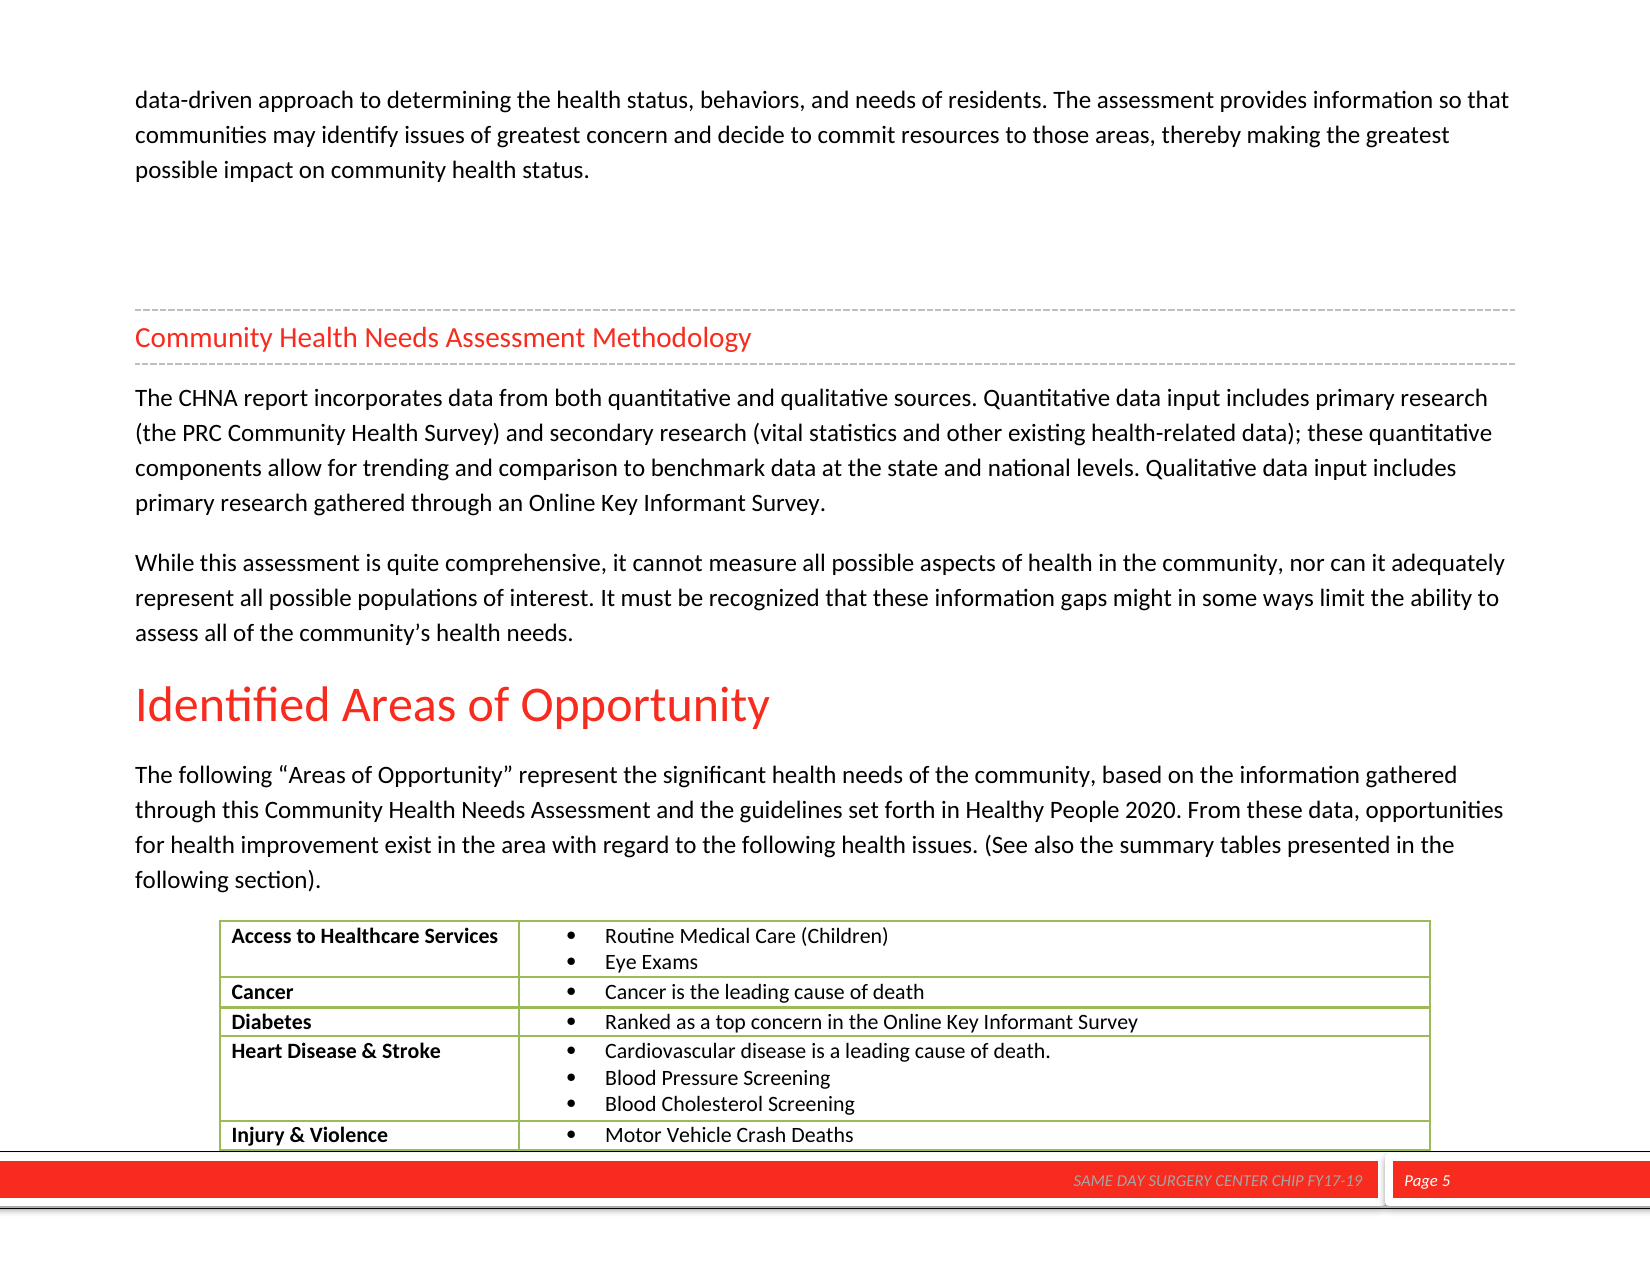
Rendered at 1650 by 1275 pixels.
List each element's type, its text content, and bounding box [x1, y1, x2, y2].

table_cell Heart Disease & Stroke [221, 1037, 518, 1119]
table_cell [520, 1122, 1429, 1148]
table_cell Cancer [221, 978, 518, 1006]
table_header Access to Healthcare Services [221, 922, 518, 976]
table_cell Injury & Violence [221, 1122, 518, 1148]
table_cell Cancer is the leading cause of death [520, 978, 1429, 1006]
table_cell Cardiovascular disease is a leading cause of death. Blood Pressure Screening Blood Cholesterol Screening [520, 1037, 1429, 1119]
subtitle Community Health Needs Assessment Methodology [135, 309, 1515, 365]
subtitle Identified Areas of Opportunity [135, 673, 1515, 734]
table_header Routine Medical Care (Children) Eye Exams [520, 922, 1429, 976]
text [135, 84, 1515, 184]
table_cell Ranked as a top concern in the Online Key Informant Survey [520, 1009, 1429, 1035]
table_cell Diabetes [221, 1009, 518, 1035]
text While this assessment is quite comprehensive, it cannot measure all possible aspects of health in the community, nor can it adequately represent all possible populations of interest. It must be recognized that these information gaps might in some ways limit the ability to assess all of the community’s health needs. [135, 547, 1515, 648]
text The following “Areas of Opportunity” represent the significant health needs of the community, based on the information gathered through this Community Health Needs Assessment and the guidelines set forth in Healthy People 2020. From these data, opportunities for health improvement exist in the area with regard to the following health issues. (See also the summary tables presented in the following section). [135, 759, 1515, 894]
text The CHNA report incorporates data from both quantitative and qualitative sources. Quantitative data input includes primary research (the PRC Community Health Survey) and secondary research (vital statistics and other existing health-related data); these quantitative components allow for trending and comparison to benchmark data at the state and national levels. Qualitative data input includes primary research gathered through an Online Key Informant Survey. [135, 382, 1515, 518]
